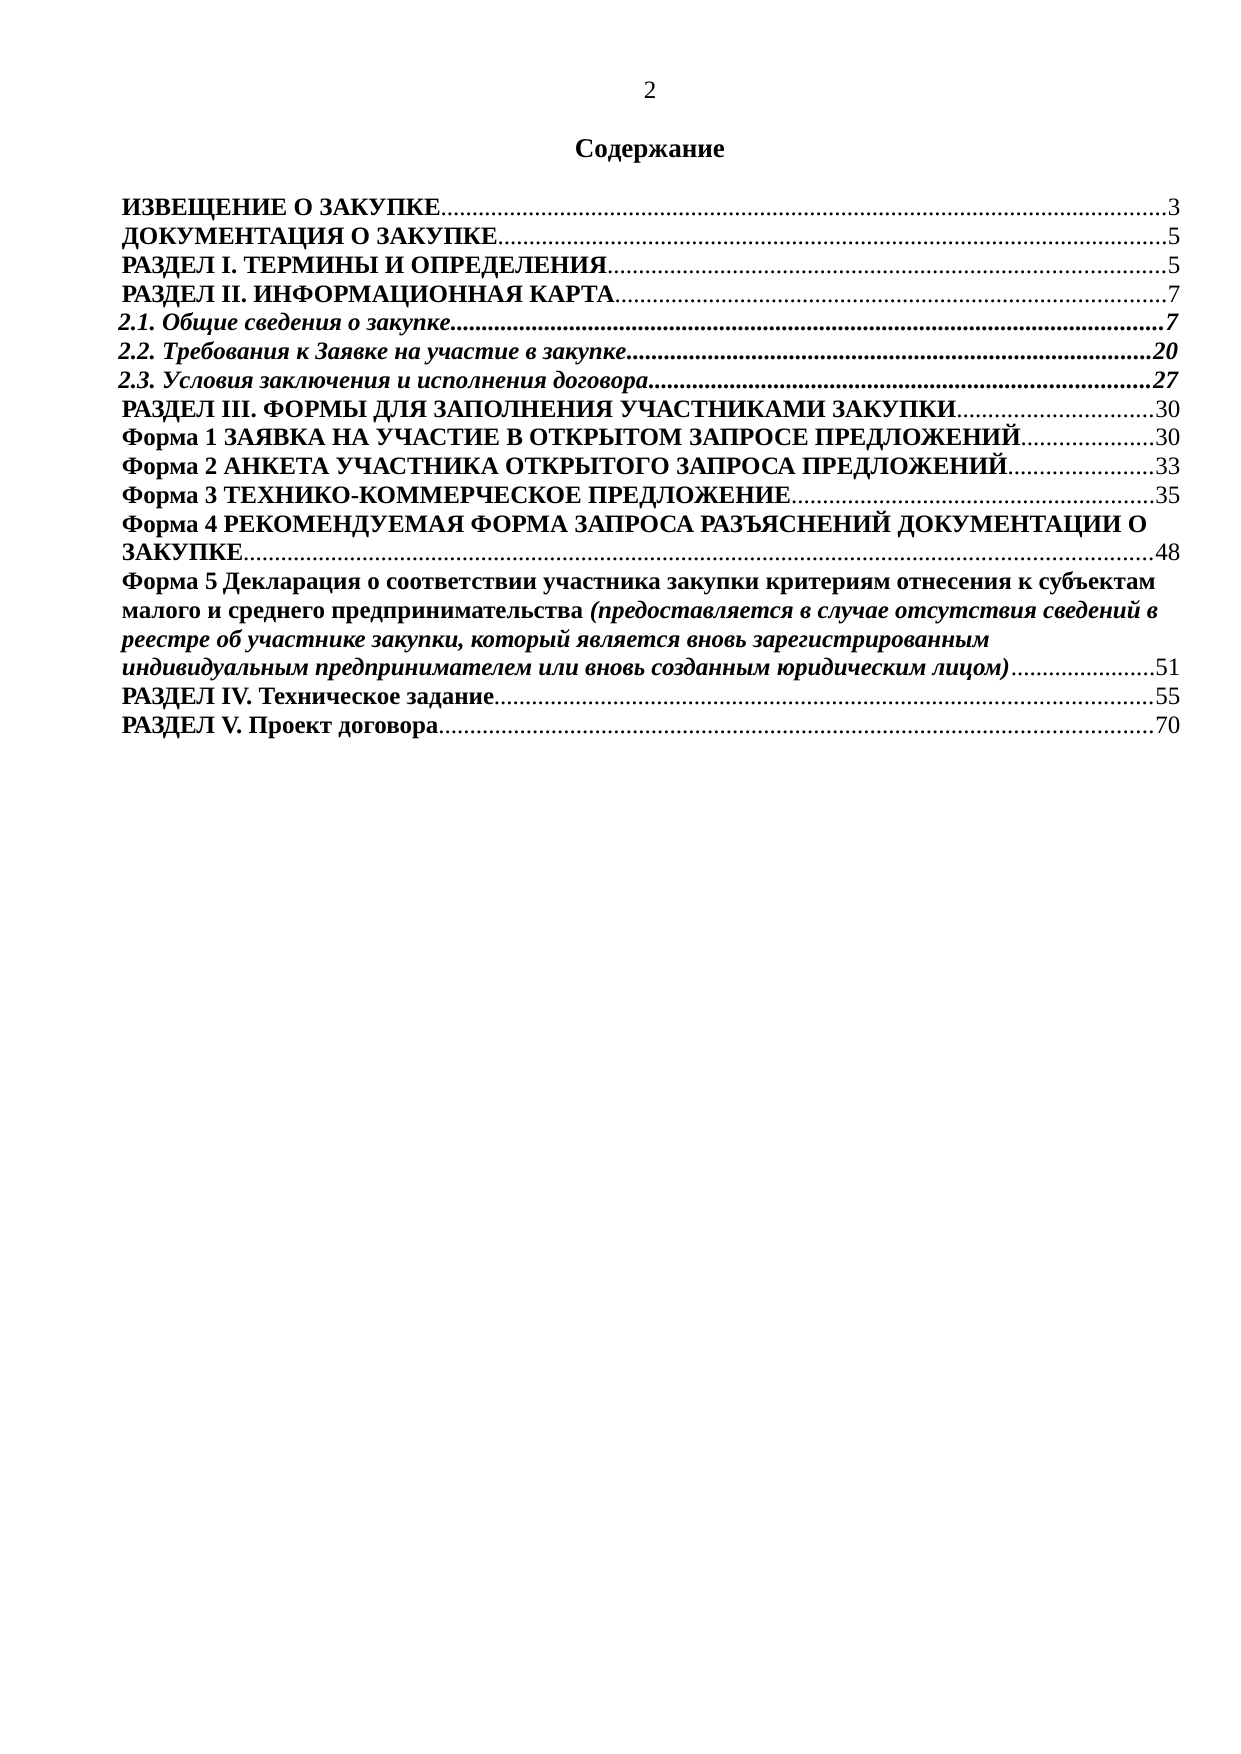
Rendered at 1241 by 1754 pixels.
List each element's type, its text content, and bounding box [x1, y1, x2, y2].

list 2.2. Требования к Заявке на участие в закупке 20 [118, 336, 1181, 365]
text Форма 2 АНКЕТА УЧАСТНИКА ОТКРЫТОГО ЗАПРОСА ПРЕДЛОЖЕНИЙ 33 [122, 451, 1181, 480]
text Форма 3 ТЕХНИКО-КОММЕРЧЕСКОЕ ПРЕДЛОЖЕНИЕ 35 [122, 480, 1181, 509]
text ДОКУМЕНТАЦИЯ О ЗАКУПКЕ 5 [122, 221, 1181, 250]
text РАЗДЕЛ I. ТЕРМИНЫ И ОПРЕДЕЛЕНИЯ 5 [122, 250, 1181, 279]
text Форма 4 РЕКОМЕНДУЕМАЯ ФОРМА ЗАПРОСА РАЗЪЯСНЕНИЙ ДОКУМЕНТАЦИИ О ЗАКУПКЕ 48 [122, 509, 1181, 566]
text ИЗВЕЩЕНИЕ О ЗАКУПКЕ 3 [122, 192, 1181, 221]
text РАЗДЕЛ II. ИНФОРМАЦИОННАЯ КАРТА 7 [122, 279, 1181, 307]
text РАЗДЕЛ IV. Техническое задание 55 [122, 681, 1181, 710]
text РАЗДЕЛ III. ФОРМЫ ДЛЯ ЗАПОЛНЕНИЯ УЧАСТНИКАМИ ЗАКУПКИ 30 [122, 394, 1181, 422]
text РАЗДЕЛ V. Проект договора 70 [122, 710, 1181, 739]
text Форма 5 Декларация о соответствии участника закупки критериям отнесения к субъектам малого и среднего предпринимательства (предоставляется в случае отсутствия сведений в реестре об участнике закупки, который является вновь зарегистрированным индивидуальным предпринимателем или вновь созданным юридическим лицом) 51 [122, 566, 1181, 681]
list 2.3. Условия заключения и исполнения договора 27 [118, 365, 1181, 394]
text Форма 1 ЗАЯВКА НА УЧАСТИЕ В ОТКРЫТОМ ЗАПРОСЕ ПРЕДЛОЖЕНИЙ 30 [122, 422, 1181, 451]
list 2.1. Общие сведения о закупке 7 [118, 307, 1181, 336]
text Содержание [118, 132, 1181, 164]
